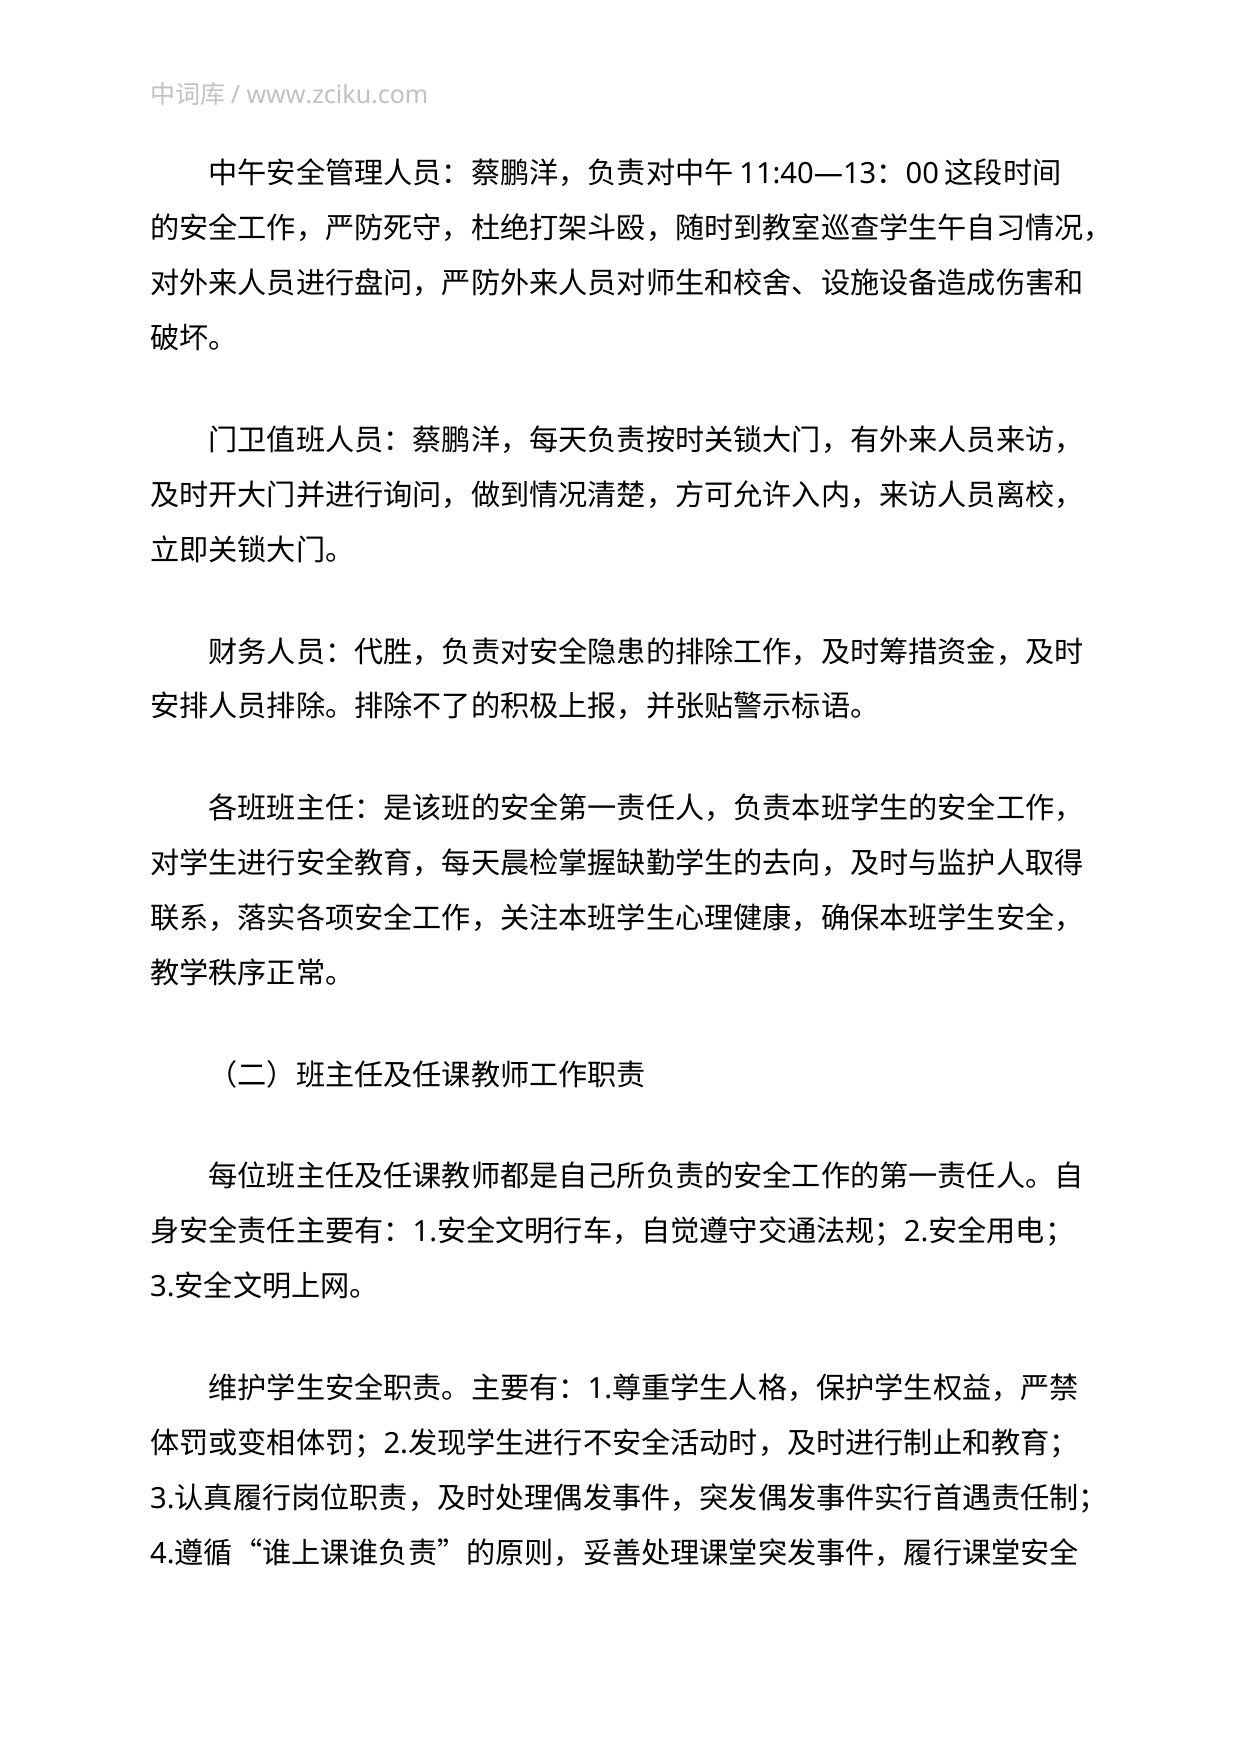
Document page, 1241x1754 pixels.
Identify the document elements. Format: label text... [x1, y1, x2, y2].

text 每位班主任及任课教师都是自己所负责的安全工作的第一责任人。自身安全责任主要有：1.安全文明行车，自觉遵守交通法规；2.安全用电；3.安全文明上网。 [150, 1153, 1090, 1305]
text 门卫值班人员：蔡鹏洋，每天负责按时关锁大门，有外来人员来访，及时开大门并进行询问，做到情况清楚，方可允许入内，来访人员离校，立即关锁大门。 [150, 417, 1090, 569]
text （二）班主任及任课教师工作职责 [150, 1051, 1090, 1093]
text 财务人员：代胜，负责对安全隐患的排除工作，及时筹措资金，及时安排人员排除。排除不了的积极上报，并张贴警示标语。 [150, 628, 1090, 725]
text 中午安全管理人员：蔡鹏洋，负责对中午11:40—13：00这段时间的安全工作，严防死守，杜绝打架斗殴，随时到教室巡查学生午自习情况，对外来人员进行盘问，严防外来人员对师生和校舍、设施设备造成伤害和破坏。 [150, 150, 1090, 357]
text 各班班主任：是该班的安全第一责任人，负责本班学生的安全工作，对学生进行安全教育，每天晨检掌握缺勤学生的去向，及时与监护人取得联系，落实各项安全工作，关注本班学生心理健康，确保本班学生安全，教学秩序正常。 [150, 785, 1090, 992]
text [150, 1365, 1090, 1572]
